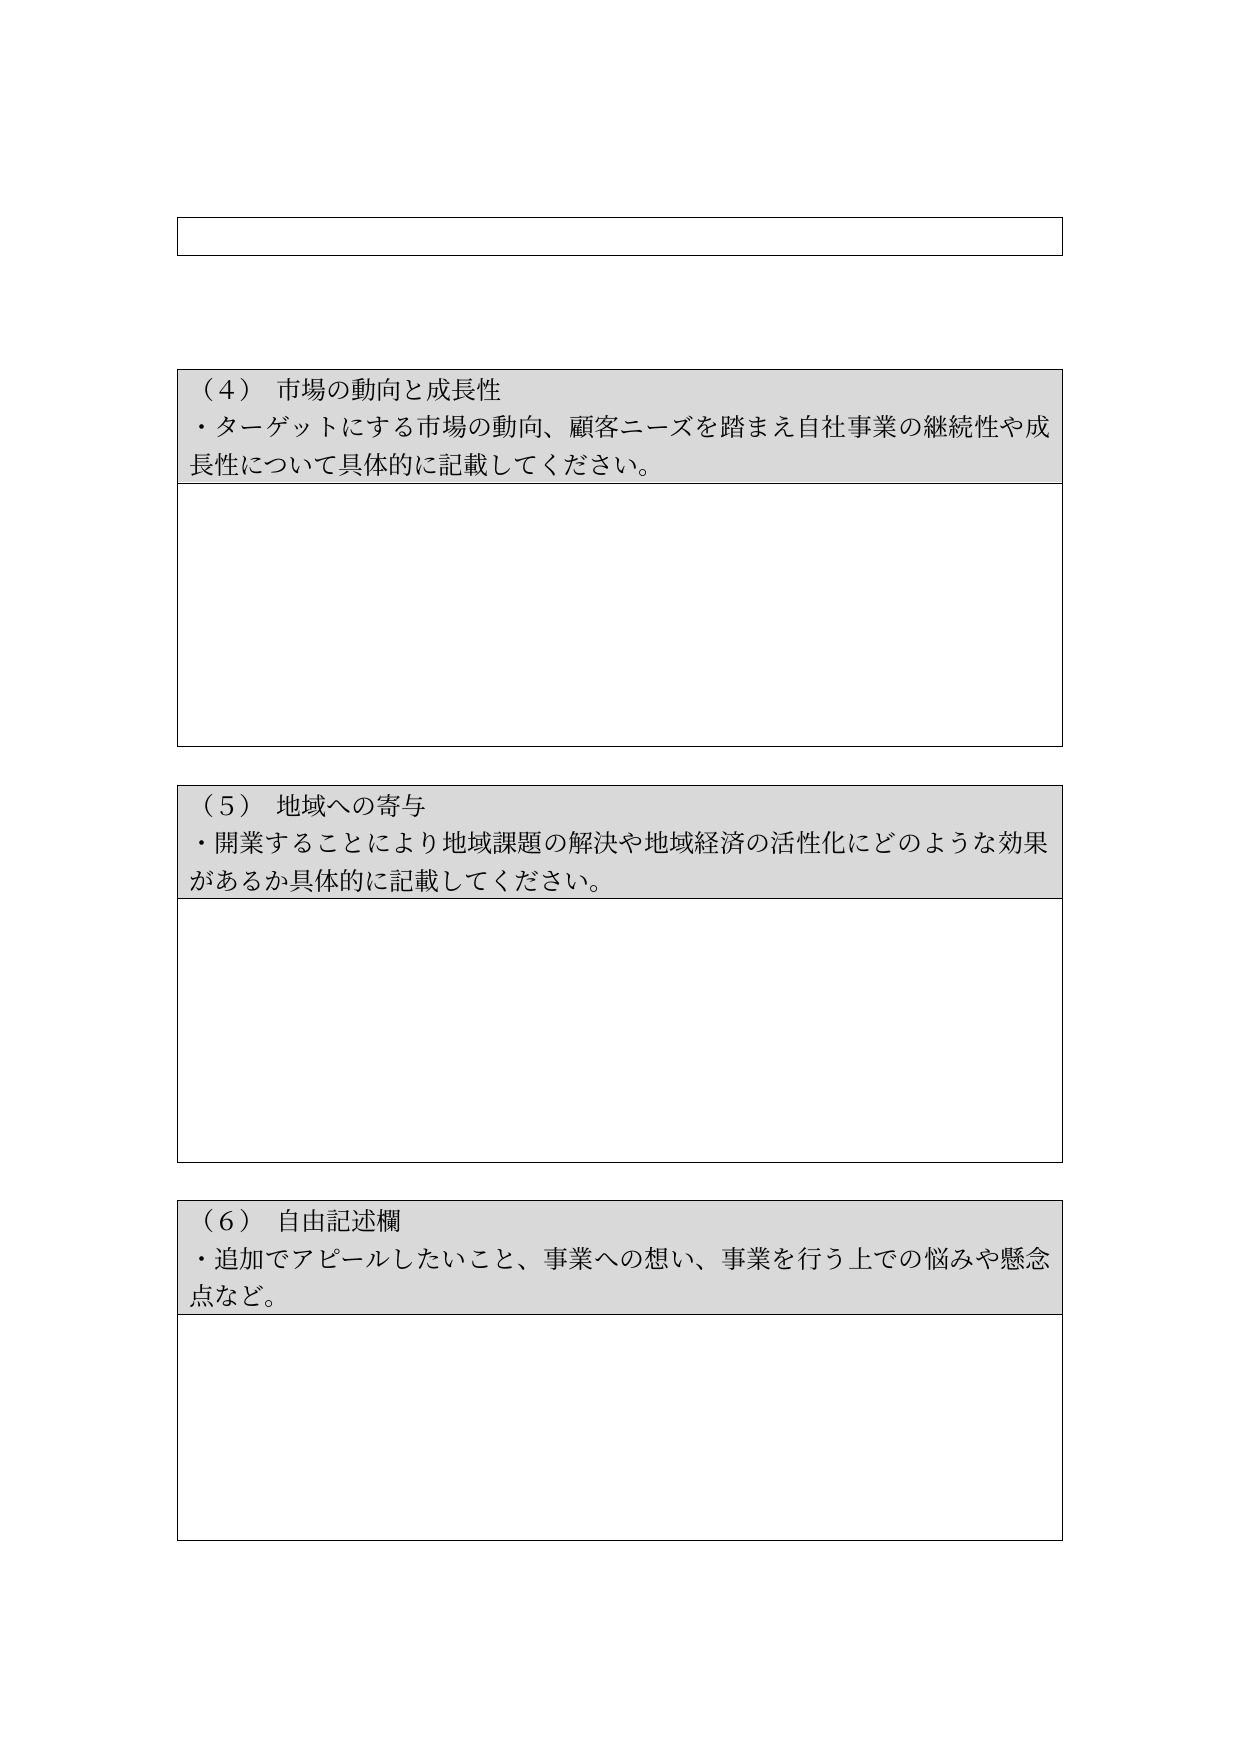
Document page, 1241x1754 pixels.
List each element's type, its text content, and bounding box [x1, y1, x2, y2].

table_cell [178, 484, 1062, 746]
table_header 市場の動向と成長性 ・ターゲットにする市場の動向、顧客ニーズを踏まえ自社事業の継続性や成長性について具体的に記載してください。 [178, 370, 1062, 482]
table_header 地域への寄与 ・開業することにより地域課題の解決や地域経済の活性化にどのような効果があるか具体的に記載してください。 [178, 786, 1062, 898]
table_header 自由記述欄 ・追加でアピールしたいこと、事業への想い、事業を行う上での悩みや懸念点など。 [178, 1201, 1062, 1314]
table_cell [178, 218, 1062, 255]
table_cell [178, 899, 1062, 1162]
table_cell [178, 1315, 1062, 1540]
